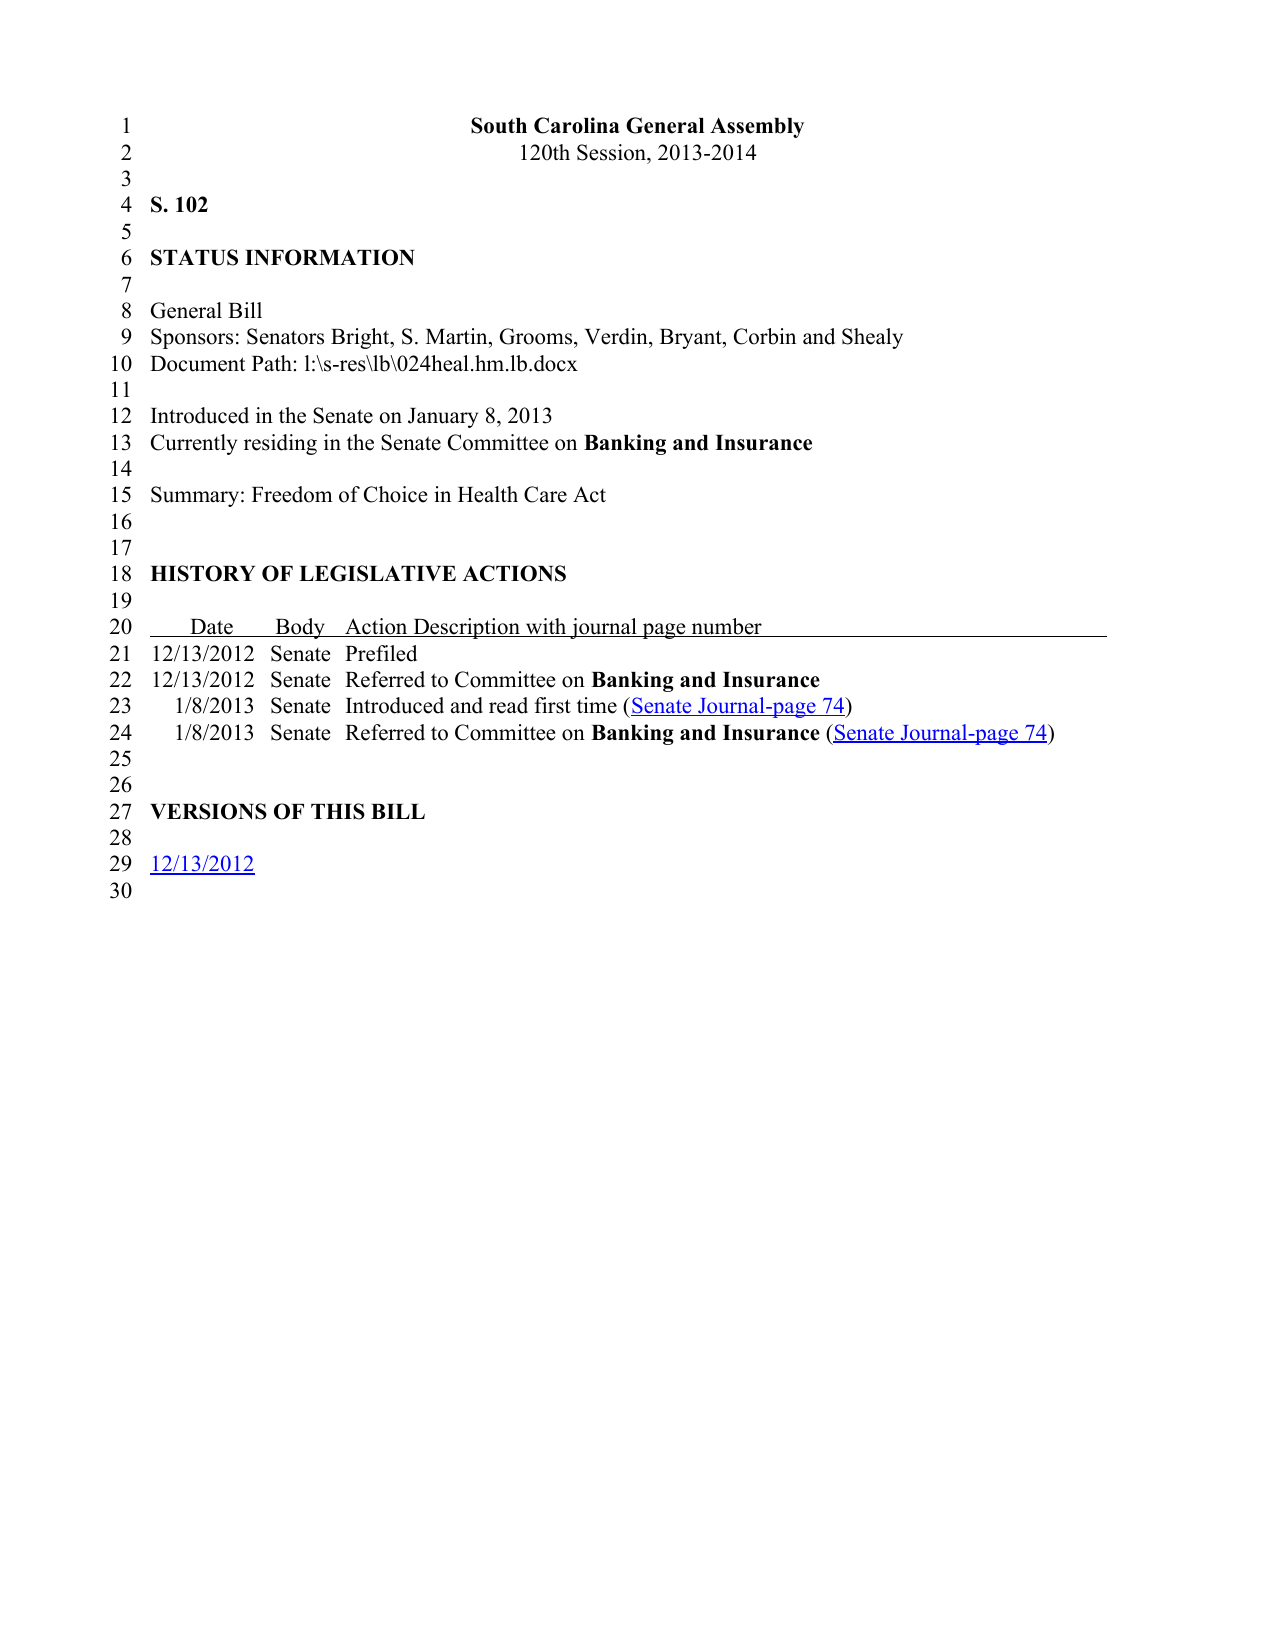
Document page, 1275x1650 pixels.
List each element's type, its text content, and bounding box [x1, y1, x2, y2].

text 12/13/2012 Senate Referred to Committee on Banking and Insurance [150, 666, 1125, 692]
text Document Path: l:\s-res\lb\024heal.hm.lb.docx [150, 350, 1125, 376]
text 1/8/2013 Senate Introduced and read first time (Senate Journal-page 74) [150, 692, 1125, 719]
text General Bill [150, 297, 1125, 323]
text Sponsors: Senators Bright, S. Martin, Grooms, Verdin, Bryant, Corbin and Shealy [150, 323, 1125, 350]
text 1/8/2013 Senate Referred to Committee on Banking and Insurance (Senate Journal-page 74) [150, 719, 1125, 745]
text Date Body Action Description with journal page number [150, 613, 1125, 639]
text HISTORY OF LEGISLATIVE ACTIONS [150, 561, 1125, 587]
text S. 102 [150, 192, 1125, 218]
text Currently residing in the Senate Committee on Banking and Insurance [150, 429, 1125, 455]
text 120th Session, 2013-2014 [150, 139, 1125, 165]
text STATUS INFORMATION [150, 244, 1125, 271]
text 12/13/2012 Senate Prefiled [150, 639, 1125, 666]
text 12/13/2012 [150, 850, 1125, 877]
text Introduced in the Senate on January 8, 2013 [150, 402, 1125, 429]
text South Carolina General Assembly [150, 112, 1125, 139]
text Summary: Freedom of Choice in Health Care Act [150, 481, 1125, 508]
text VERSIONS OF THIS BILL [150, 798, 1125, 824]
